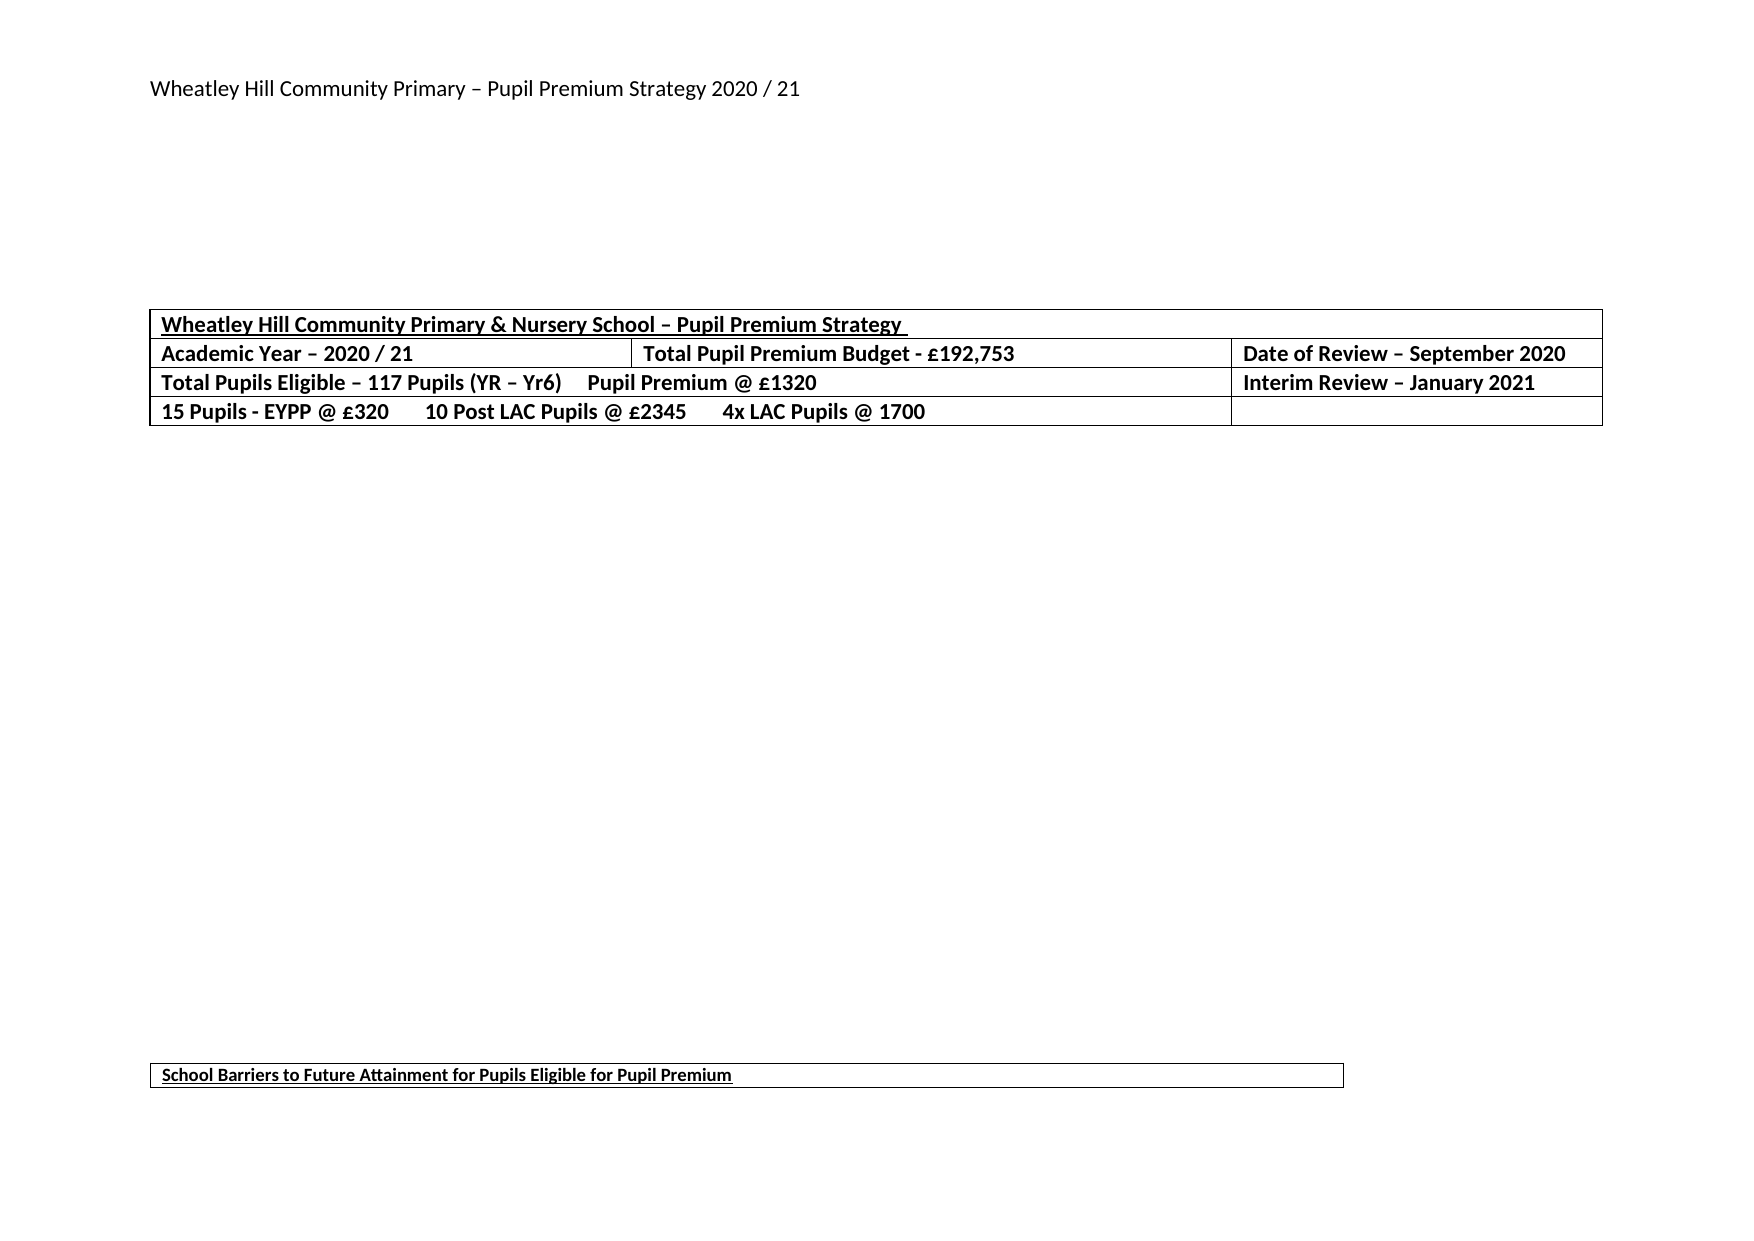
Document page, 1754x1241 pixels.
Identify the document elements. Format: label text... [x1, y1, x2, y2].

table_header School Barriers to Future Attainment for Pupils Eligible for Pupil Premium [151, 1064, 1343, 1087]
table_cell Date of Review – September 2020 [1232, 339, 1602, 367]
table_cell Total Pupil Premium Budget - £192,753 [632, 339, 1231, 367]
table_cell Interim Review – January 2021 [1232, 368, 1602, 396]
table_header Wheatley Hill Community Primary & Nursery School – Pupil Premium Strategy [151, 310, 1602, 338]
table_cell Total Pupils Eligible – 117 Pupils (YR – Yr6) Pupil Premium @ £1320 [151, 368, 1231, 396]
table_cell [1232, 397, 1602, 425]
table_cell 15 Pupils - EYPP @ £320 10 Post LAC Pupils @ £2345 4x LAC Pupils @ 1700 [151, 397, 1231, 425]
table_cell Academic Year – 2020 / 21 [151, 339, 631, 367]
